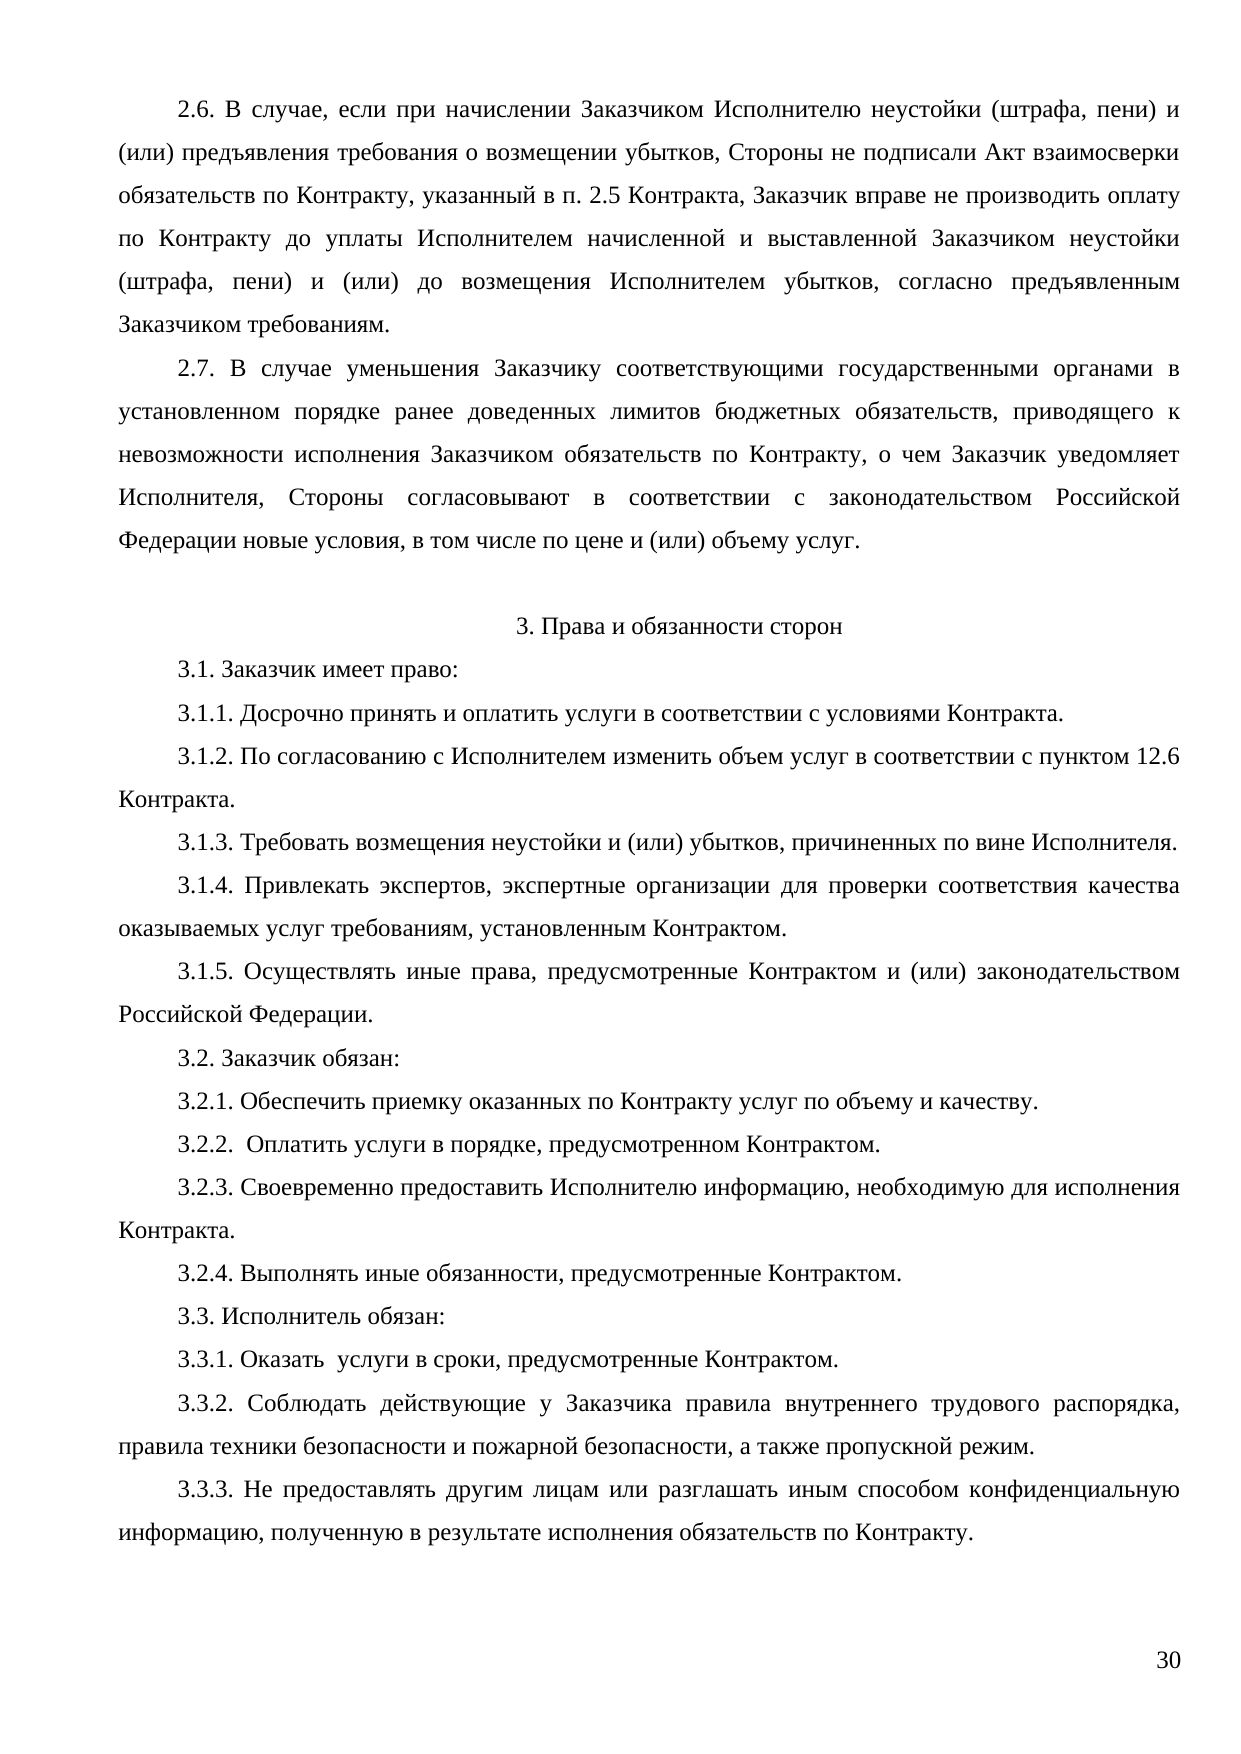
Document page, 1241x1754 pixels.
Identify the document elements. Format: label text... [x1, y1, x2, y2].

text 3.1. Заказчик имеет право: [118, 654, 1181, 683]
text 3.3.1. Оказать услуги в сроки, предусмотренные Контрактом. [118, 1344, 1181, 1373]
text 3.2.2. Оплатить услуги в порядке, предусмотренном Контрактом. [118, 1129, 1181, 1158]
text 3.2.3. Своевременно предоставить Исполнителю информацию, необходимую для исполнения Контракта. [118, 1172, 1181, 1244]
text 3.2.4. Выполнять иные обязанности, предусмотренные Контрактом. [118, 1258, 1181, 1287]
text 3.1.4. Привлекать экспертов, экспертные организации для проверки соответствия качества оказываемых услуг требованиям, установленным Контрактом. [118, 870, 1181, 942]
text 3.1.5. Осуществлять иные права, предусмотренные Контрактом и (или) законодательством Российской Федерации. [118, 956, 1181, 1028]
text 3.3.3. Не предоставлять другим лицам или разглашать иным способом конфиденциальную информацию, полученную в результате исполнения обязательств по Контракту. [118, 1474, 1181, 1546]
text 3. Права и обязанности сторон [118, 611, 1181, 640]
text 3.2.1. Обеспечить приемку оказанных по Контракту услуг по объему и качеству. [118, 1086, 1181, 1114]
text 3.1.3. Требовать возмещения неустойки и (или) убытков, причиненных по вине Исполнителя. [118, 827, 1181, 856]
text 3.1.2. По согласованию с Исполнителем изменить объем услуг в соответствии с пунктом 12.6 Контракта. [118, 741, 1181, 813]
text 3.2. Заказчик обязан: [118, 1043, 1181, 1071]
text 2.7. В случае уменьшения Заказчику соответствующими государственными органами в установленном порядке ранее доведенных лимитов бюджетных обязательств, приводящего к невозможности исполнения Заказчиком обязательств по Контракту, о чем Заказчик уведомляет Исполнителя, Стороны согласовывают в соответствии с законодательством Российской Федерации новые условия, в том числе по цене и (или) объему услуг. [118, 353, 1181, 554]
text 3.3. Исполнитель обязан: [118, 1301, 1181, 1330]
text 3.1.1. Досрочно принять и оплатить услуги в соответствии с условиями Контракта. [118, 698, 1181, 726]
text 2.6. В случае, если при начислении Заказчиком Исполнителю неустойки (штрафа, пени) и (или) предъявления требования о возмещении убытков, Стороны не подписали Акт взаимосверки обязательств по Контракту, указанный в п. 2.5 Контракта, Заказчик вправе не производить оплату по Контракту до уплаты Исполнителем начисленной и выставленной Заказчиком неустойки (штрафа, пени) и (или) до возмещения Исполнителем убытков, согласно предъявленным Заказчиком требованиям. [118, 94, 1181, 338]
text 3.3.2. Соблюдать действующие у Заказчика правила внутреннего трудового распорядка, правила техники безопасности и пожарной безопасности, а также пропускной режим. [118, 1388, 1181, 1459]
